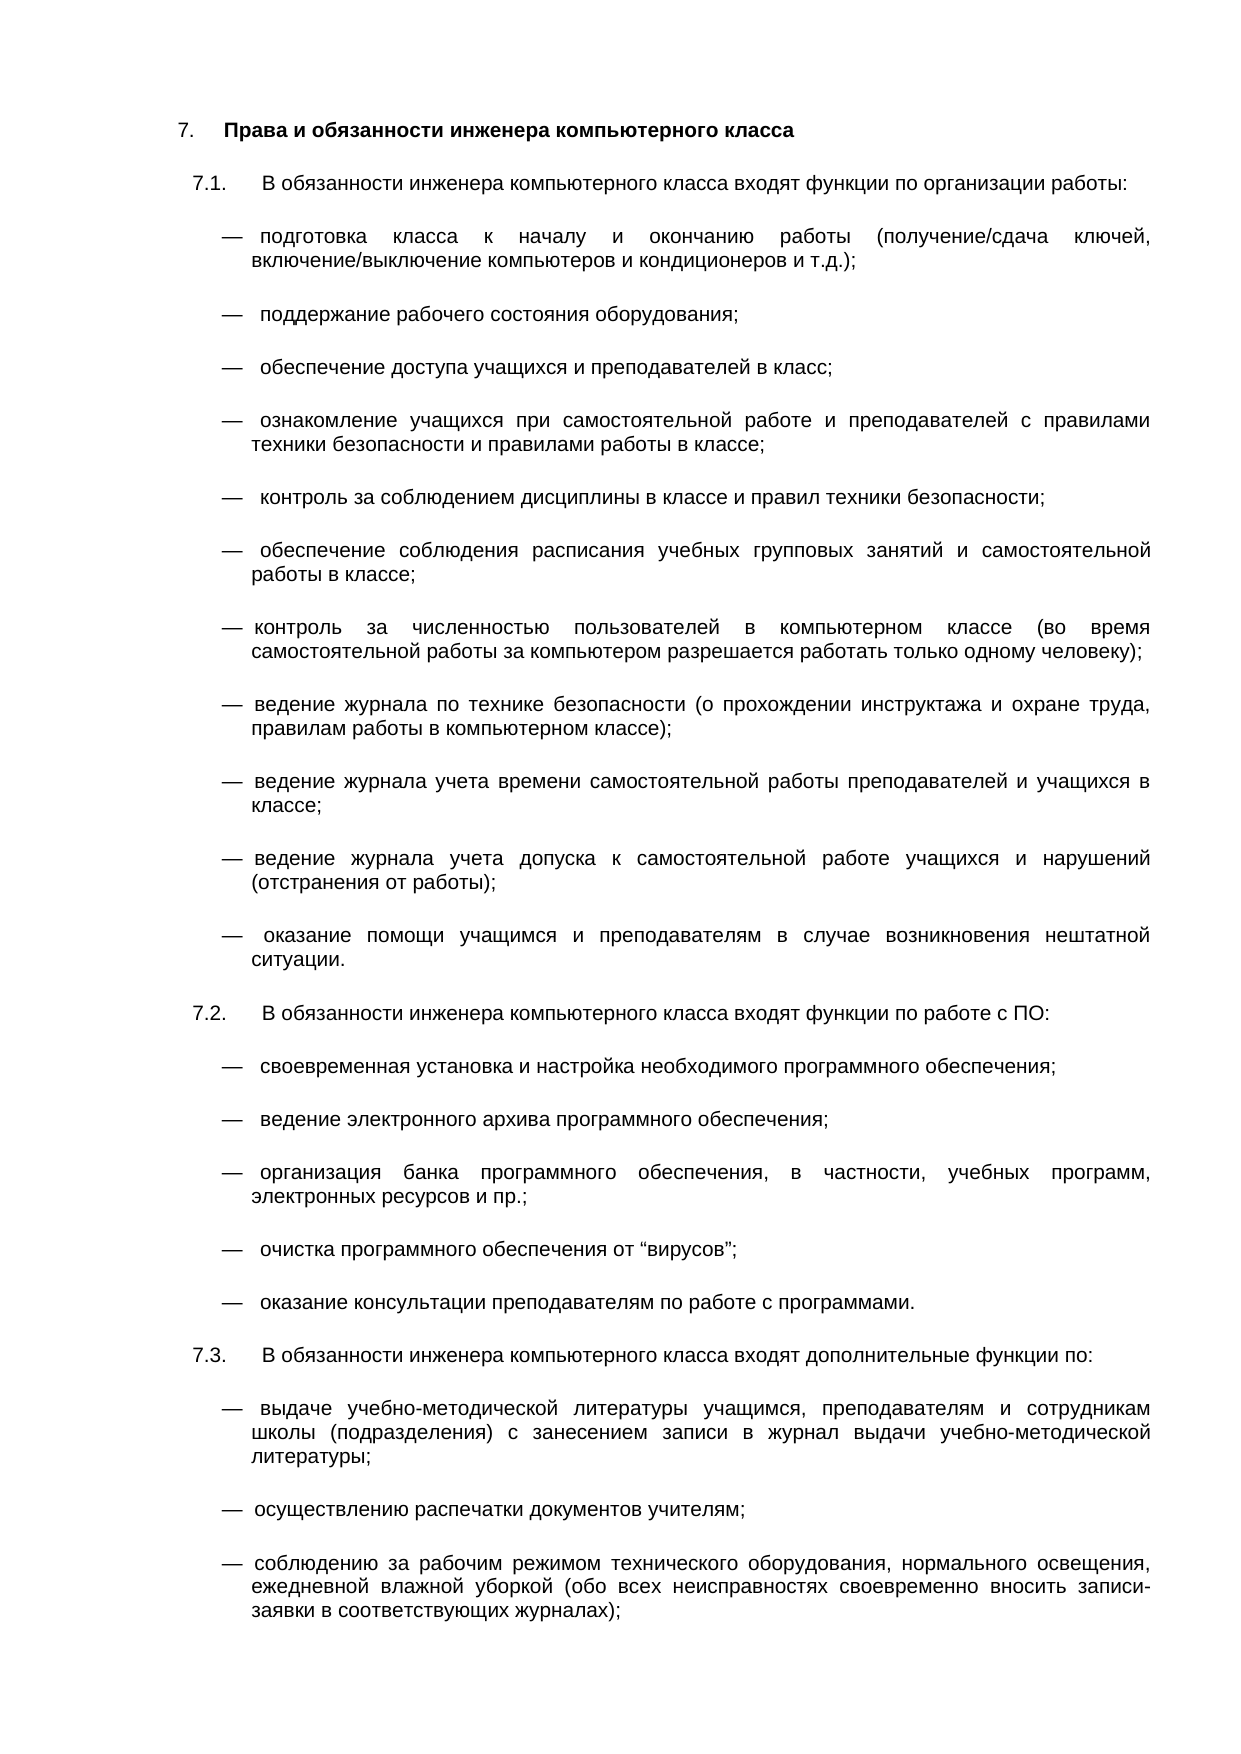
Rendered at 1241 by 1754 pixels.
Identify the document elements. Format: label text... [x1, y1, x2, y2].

text — ведение журнала учета допуска к самостоятельной работе учащихся и нарушений (отстранения от работы); [222, 846, 1152, 894]
text — контроль за соблюдением дисциплины в классе и правил техники безопасности; [222, 485, 1152, 509]
text — ведение электронного архива программного обеспечения; [222, 1107, 1152, 1131]
text — ознакомление учащихся при самостоятельной работе и преподавателей с правилами техники безопасности и правилами работы в классе; [222, 408, 1152, 456]
text — соблюдению за рабочим режимом технического оборудования, нормального освещения, ежедневной влажной уборкой (обо всех неисправностях своевременно вносить записи-заявки в соответствующих журналах); [222, 1550, 1152, 1622]
text 7. Права и обязанности инженера компьютерного класса [177, 118, 1152, 142]
text — оказание консультации преподавателям по работе с программами. [222, 1290, 1152, 1314]
text — организация банка программного обеспечения, в частности, учебных программ, электронных ресурсов и пр.; [222, 1160, 1152, 1208]
text — осуществлению распечатки документов учителям; [222, 1497, 1152, 1521]
text 7.3. В обязанности инженера компьютерного класса входят дополнительные функции по: [192, 1343, 1152, 1367]
text — обеспечение соблюдения расписания учебных групповых занятий и самостоятельной работы в классе; [222, 538, 1152, 586]
text 7.2. В обязанности инженера компьютерного класса входят функции по работе с ПО: [192, 1000, 1152, 1024]
text — подготовка класса к началу и окончанию работы (получение/сдача ключей, включение/выключение компьютеров и кондиционеров и т.д.); [222, 224, 1152, 272]
text — ведение журнала по технике безопасности (о прохождении инструктажа и охране труда, правилам работы в компьютерном классе); [222, 692, 1152, 740]
text — очистка программного обеспечения от “вирусов”; [222, 1237, 1152, 1261]
text — своевременная установка и настройка необходимого программного обеспечения; [222, 1053, 1152, 1077]
text — обеспечение доступа учащихся и преподавателей в класс; [222, 354, 1152, 378]
text — выдаче учебно-методической литературы учащимся, преподавателям и сотрудникам школы (подразделения) с занесением записи в журнал выдачи учебно-методической литературы; [222, 1396, 1152, 1468]
text — ведение журнала учета времени самостоятельной работы преподавателей и учащихся в классе; [222, 769, 1152, 817]
text — контроль за численностью пользователей в компьютерном классе (во время самостоятельной работы за компьютером разрешается работать только одному человеку); [222, 615, 1152, 663]
text 7.1. В обязанности инженера компьютерного класса входят функции по организации работы: [192, 171, 1152, 195]
text — оказание помощи учащимся и преподавателям в случае возникновения нештатной ситуации. [222, 923, 1152, 971]
text — поддержание рабочего состояния оборудования; [222, 301, 1152, 325]
